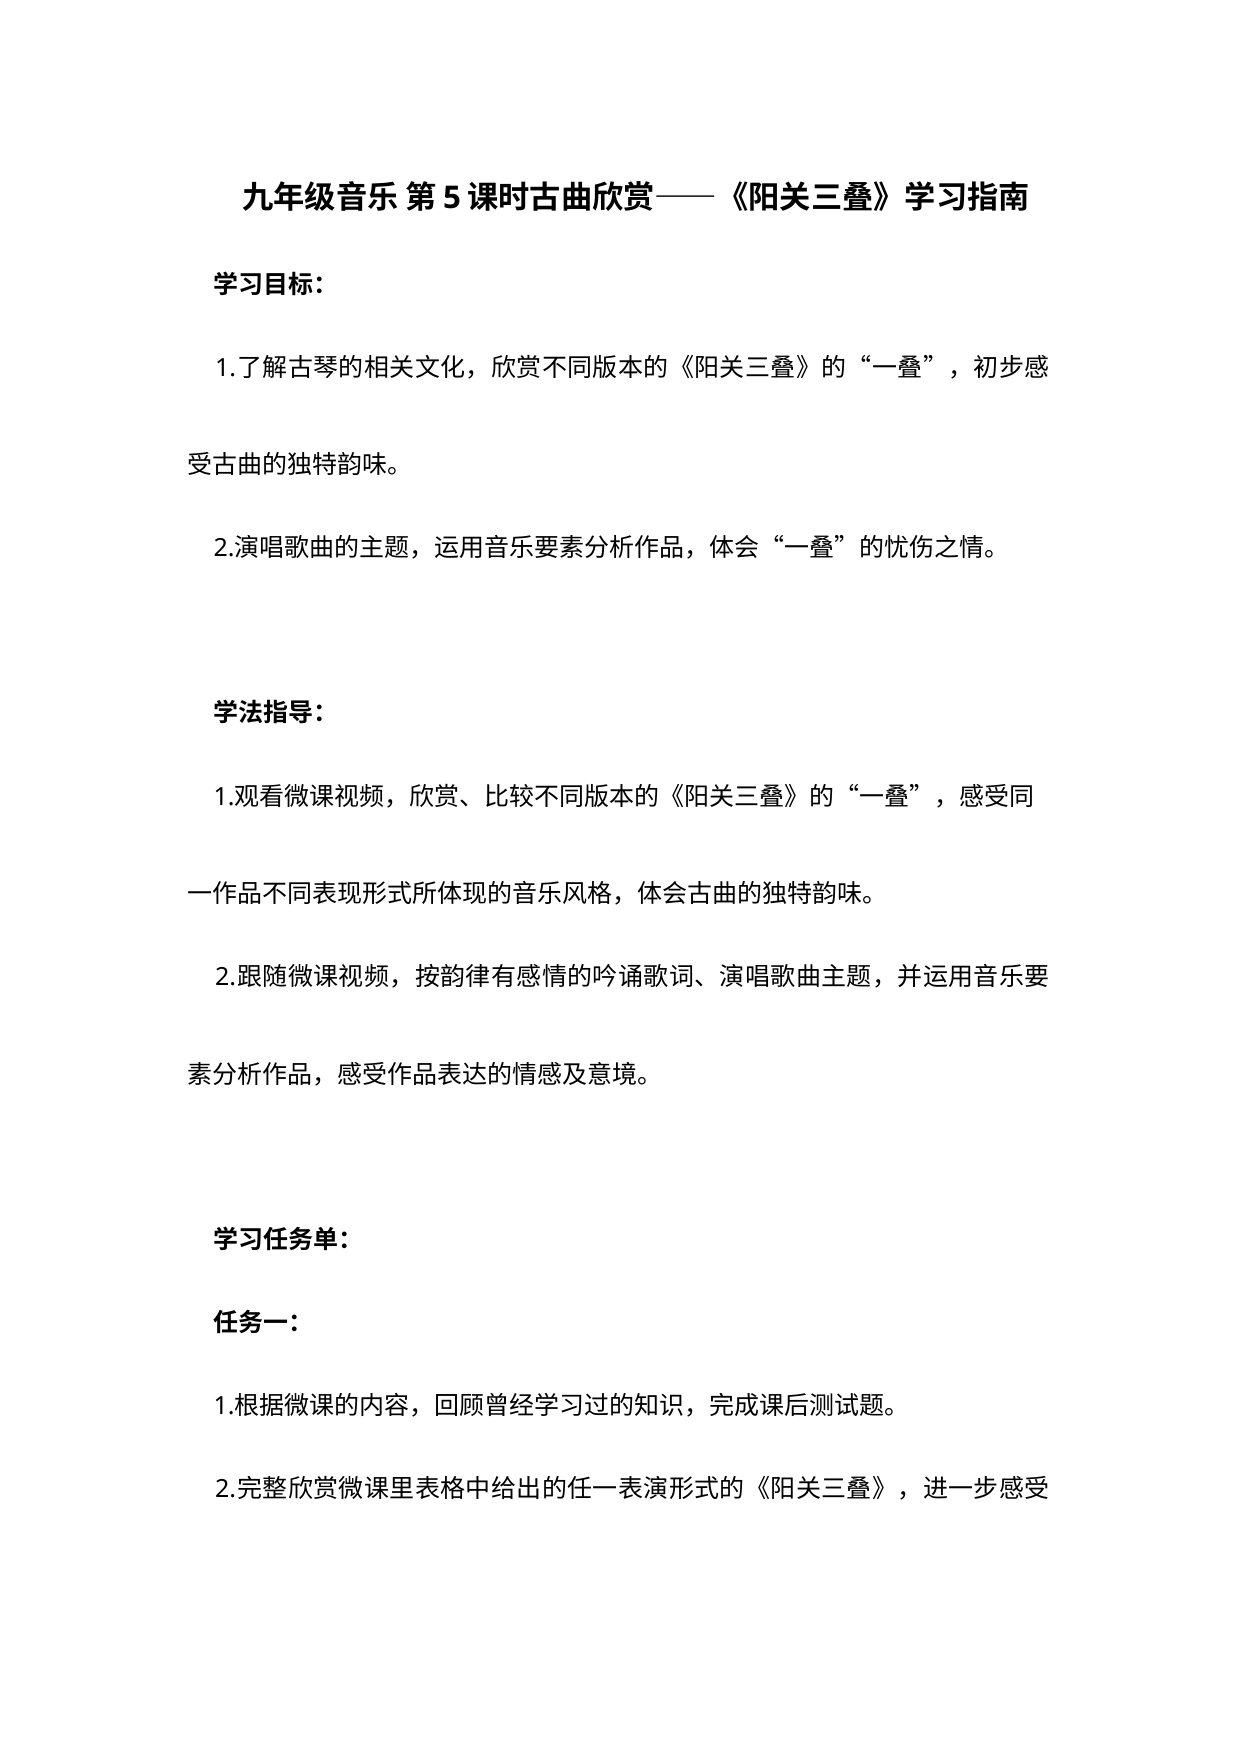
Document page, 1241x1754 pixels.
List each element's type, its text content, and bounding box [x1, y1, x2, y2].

text 九年级音乐 第5课时古曲欣赏——《阳关三叠》学习指南 [187, 162, 1053, 227]
text 学习任务单： [187, 1205, 1053, 1270]
text 1.了解古琴的相关文化，欣赏不同版本的《阳关三叠》的“一叠”，初步感受古曲的独特韵味。 [187, 333, 1053, 495]
text 1.观看微课视频，欣赏、比较不同版本的《阳关三叠》的“一叠”，感受同一作品不同表现形式所体现的音乐风格，体会古曲的独特韵味。 [187, 762, 1053, 924]
text 2.演唱歌曲的主题，运用音乐要素分析作品，体会“一叠”的忧伤之情。 [187, 513, 1053, 578]
text 1.根据微课的内容，回顾曾经学习过的知识，完成课后测试题。 [187, 1371, 1053, 1436]
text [187, 1454, 1053, 1519]
text 学习目标： [187, 250, 1053, 315]
text 2.跟随微课视频，按韵律有感情的吟诵歌词、演唱歌曲主题，并运用音乐要素分析作品，感受作品表达的情感及意境。 [187, 942, 1053, 1105]
text 学法指导： [187, 678, 1053, 743]
text 任务一： [187, 1288, 1053, 1353]
